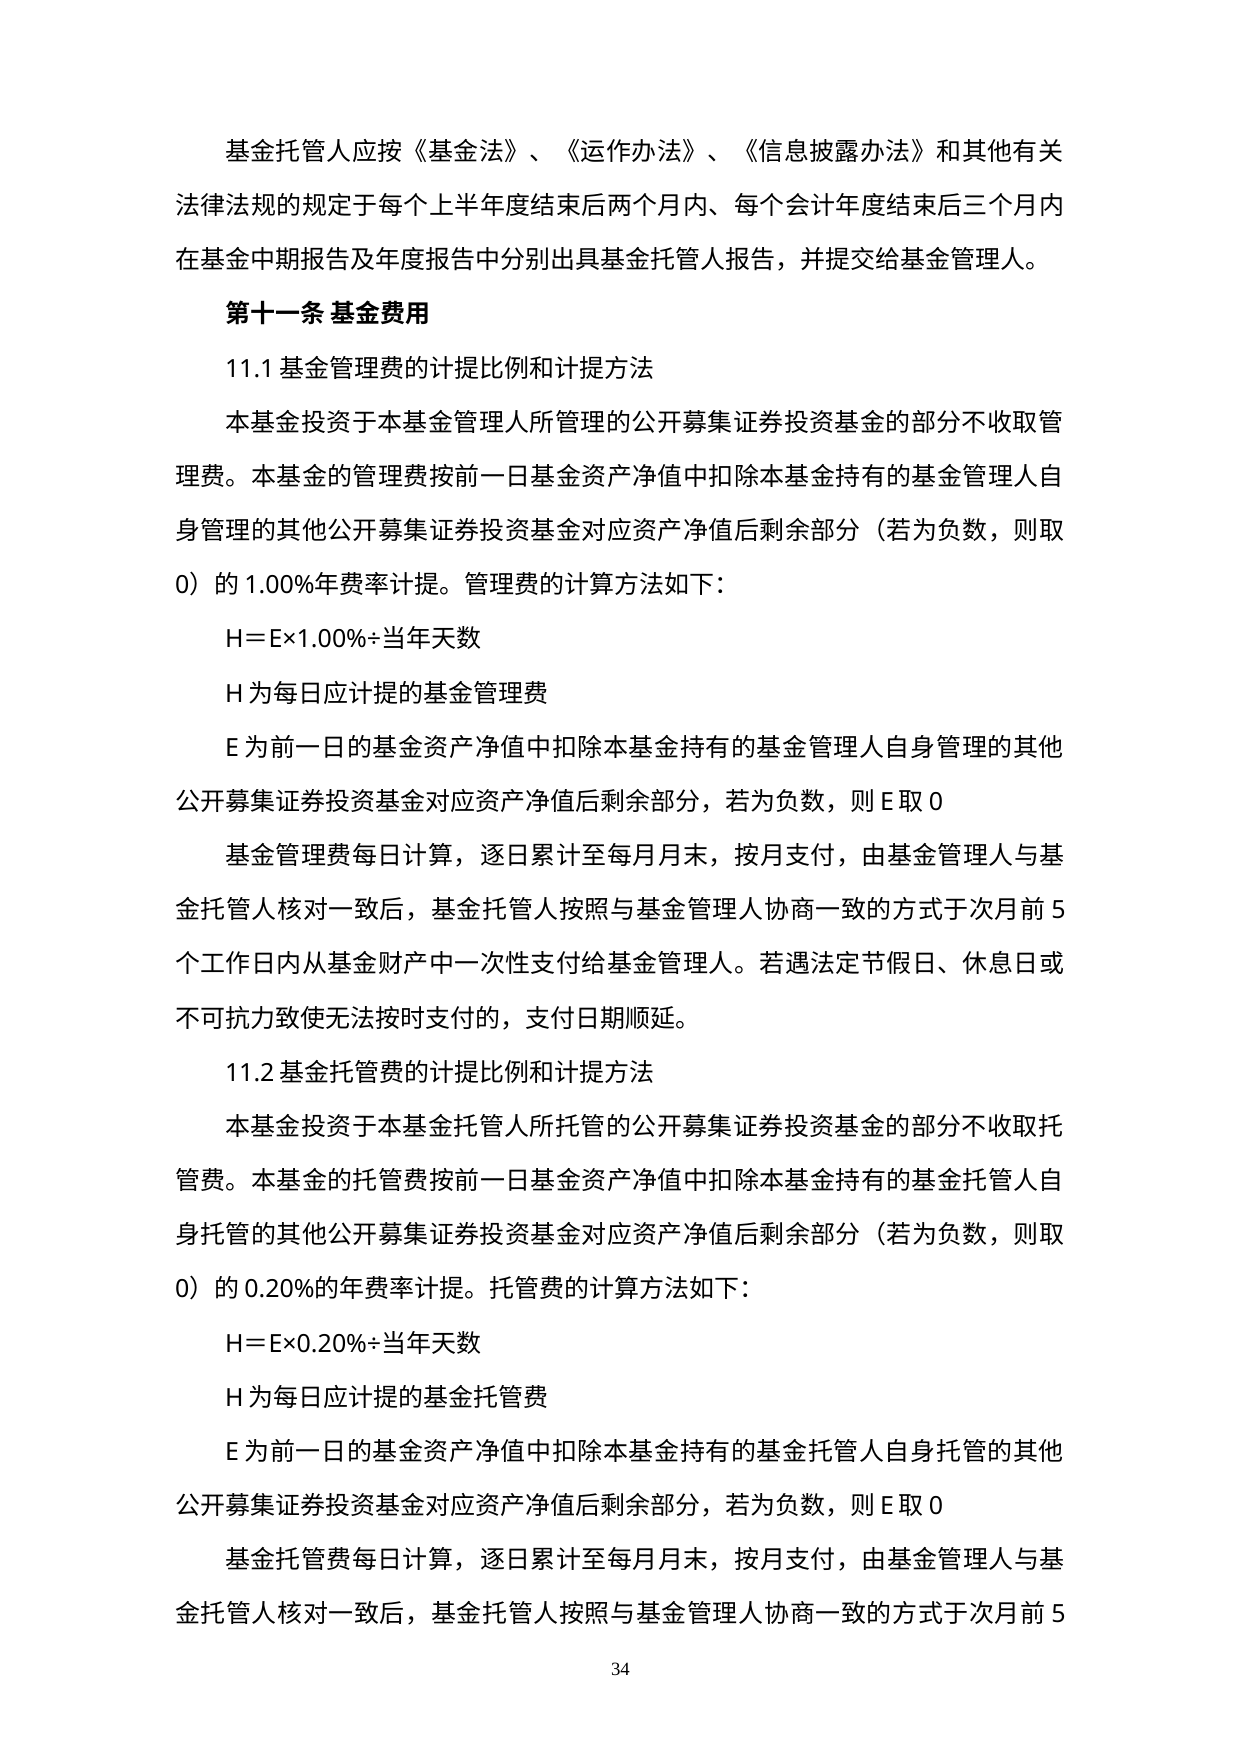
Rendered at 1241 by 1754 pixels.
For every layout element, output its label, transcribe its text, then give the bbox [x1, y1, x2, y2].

text 11.1基金管理费的计提比例和计提方法 [175, 330, 1065, 384]
text E为前一日的基金资产净值中扣除本基金持有的基金管理人自身管理的其他公开募集证券投资基金对应资产净值后剩余部分，若为负数，则E取0 [175, 709, 1065, 818]
subtitle 第十一条 基金费用 [175, 276, 1065, 330]
text E为前一日的基金资产净值中扣除本基金持有的基金托管人自身托管的其他公开募集证券投资基金对应资产净值后剩余部分，若为负数，则E取0 [175, 1413, 1065, 1522]
text 基金托管人应按《基金法》、《运作办法》、《信息披露办法》和其他有关法律法规的规定于每个上半年度结束后两个月内、每个会计年度结束后三个月内在基金中期报告及年度报告中分别出具基金托管人报告，并提交给基金管理人。 [175, 113, 1065, 276]
text 11.2基金托管费的计提比例和计提方法 [175, 1034, 1065, 1088]
text H为每日应计提的基金管理费 [175, 655, 1065, 709]
text H＝E×1.00%÷当年天数 [175, 601, 1065, 655]
text 基金管理费每日计算，逐日累计至每月月末，按月支付，由基金管理人与基金托管人核对一致后，基金托管人按照与基金管理人协商一致的方式于次月前5个工作日内从基金财产中一次性支付给基金管理人。若遇法定节假日、休息日或不可抗力致使无法按时支付的，支付日期顺延。 [175, 818, 1065, 1034]
text H为每日应计提的基金托管费 [175, 1359, 1065, 1413]
text 本基金投资于本基金管理人所管理的公开募集证券投资基金的部分不收取管理费。本基金的管理费按前一日基金资产净值中扣除本基金持有的基金管理人自身管理的其他公开募集证券投资基金对应资产净值后剩余部分（若为负数，则取0）的1.00%年费率计提。管理费的计算方法如下： [175, 384, 1065, 601]
text 本基金投资于本基金托管人所托管的公开募集证券投资基金的部分不收取托管费。本基金的托管费按前一日基金资产净值中扣除本基金持有的基金托管人自身托管的其他公开募集证券投资基金对应资产净值后剩余部分（若为负数，则取0）的0.20%的年费率计提。托管费的计算方法如下： [175, 1088, 1065, 1305]
text H＝E×0.20%÷当年天数 [175, 1305, 1065, 1359]
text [175, 1522, 1065, 1630]
